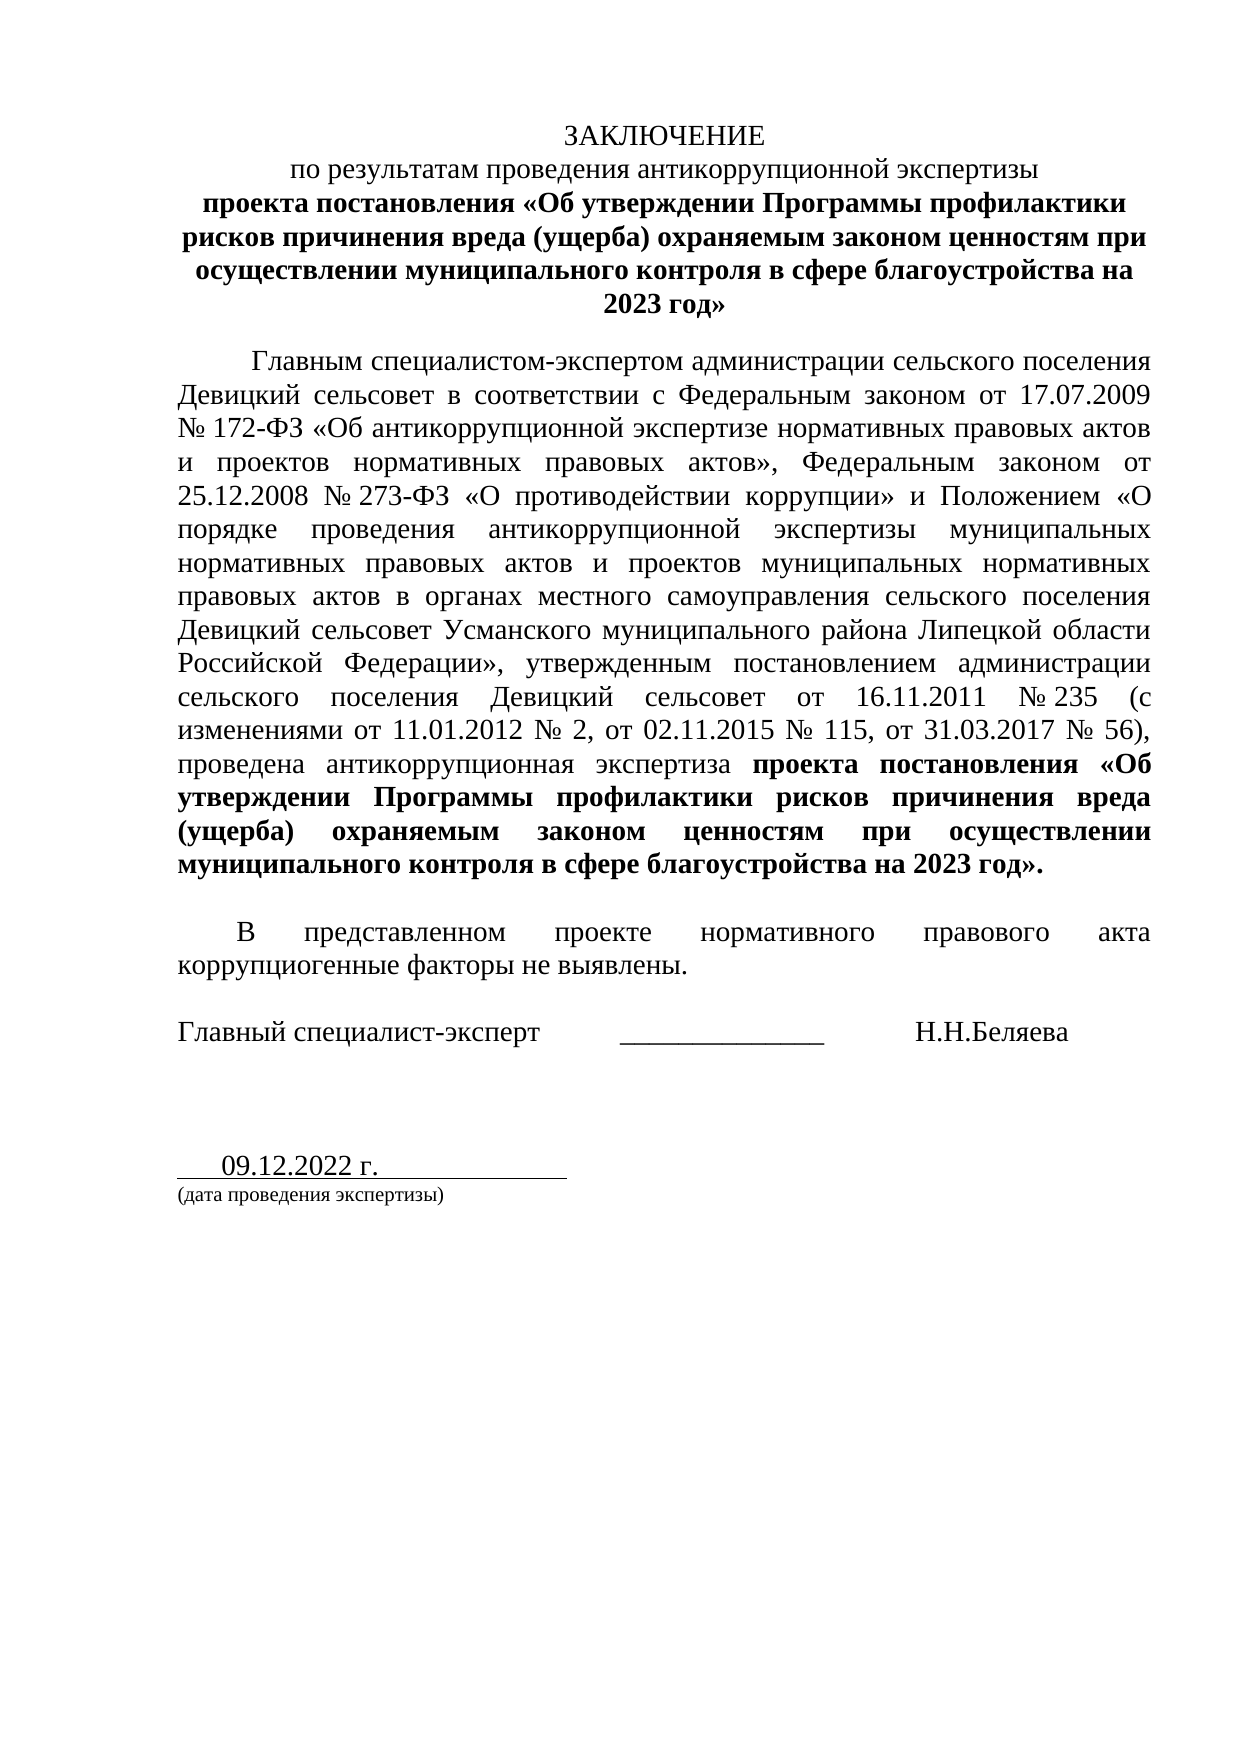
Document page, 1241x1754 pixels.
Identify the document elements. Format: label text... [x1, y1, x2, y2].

text по результатам проведения антикоррупционной экспертизы [177, 152, 1152, 185]
text Главным специалистом-экспертом администрации сельского поселения Девицкий сельсовет в соответствии с Федеральным законом от № 172-ФЗ «Об антикоррупционной экспертизе нормативных правовых актов и проектов нормативных правовых актов», Федеральным законом от № 273-ФЗ «О противодействии коррупции» и Положением «О порядке проведения антикоррупционной экспертизы муниципальных нормативных правовых актов и проектов муниципальных нормативных правовых актов в органах местного самоуправления сельского поселения Девицкий сельсовет Усманского муниципального района Липецкой области Российской Федерации», утвержденным постановлением администрации сельского поселения Девицкий сельсовет от № 235 (с изменениями от № 2, от № 115, от № 56), проведена антикоррупционная экспертиза проекта постановления «Об утверждении Программы профилактики рисков причинения вреда (ущерба) охраняемым законом ценностям при осуществлении муниципального контроля в сфере благоустройства на 2023 год». [177, 343, 1152, 880]
text 09.12.2022 г. [177, 1148, 1152, 1182]
text ЗАКЛЮЧЕНИЕ [177, 118, 1152, 152]
text Главный специалист-эксперт ______________ Н.Н.Беляева [177, 1014, 1152, 1048]
text проекта постановления «Об утверждении Программы профилактики рисков причинения вреда (ущерба) охраняемым законом ценностям при осуществлении муниципального контроля в сфере благоустройства на 2023 год» [177, 185, 1152, 319]
text (дата проведения экспертизы) [177, 1182, 1152, 1206]
text В представленном проекте нормативного правового акта коррупциогенные факторы не выявлены. [177, 914, 1152, 981]
